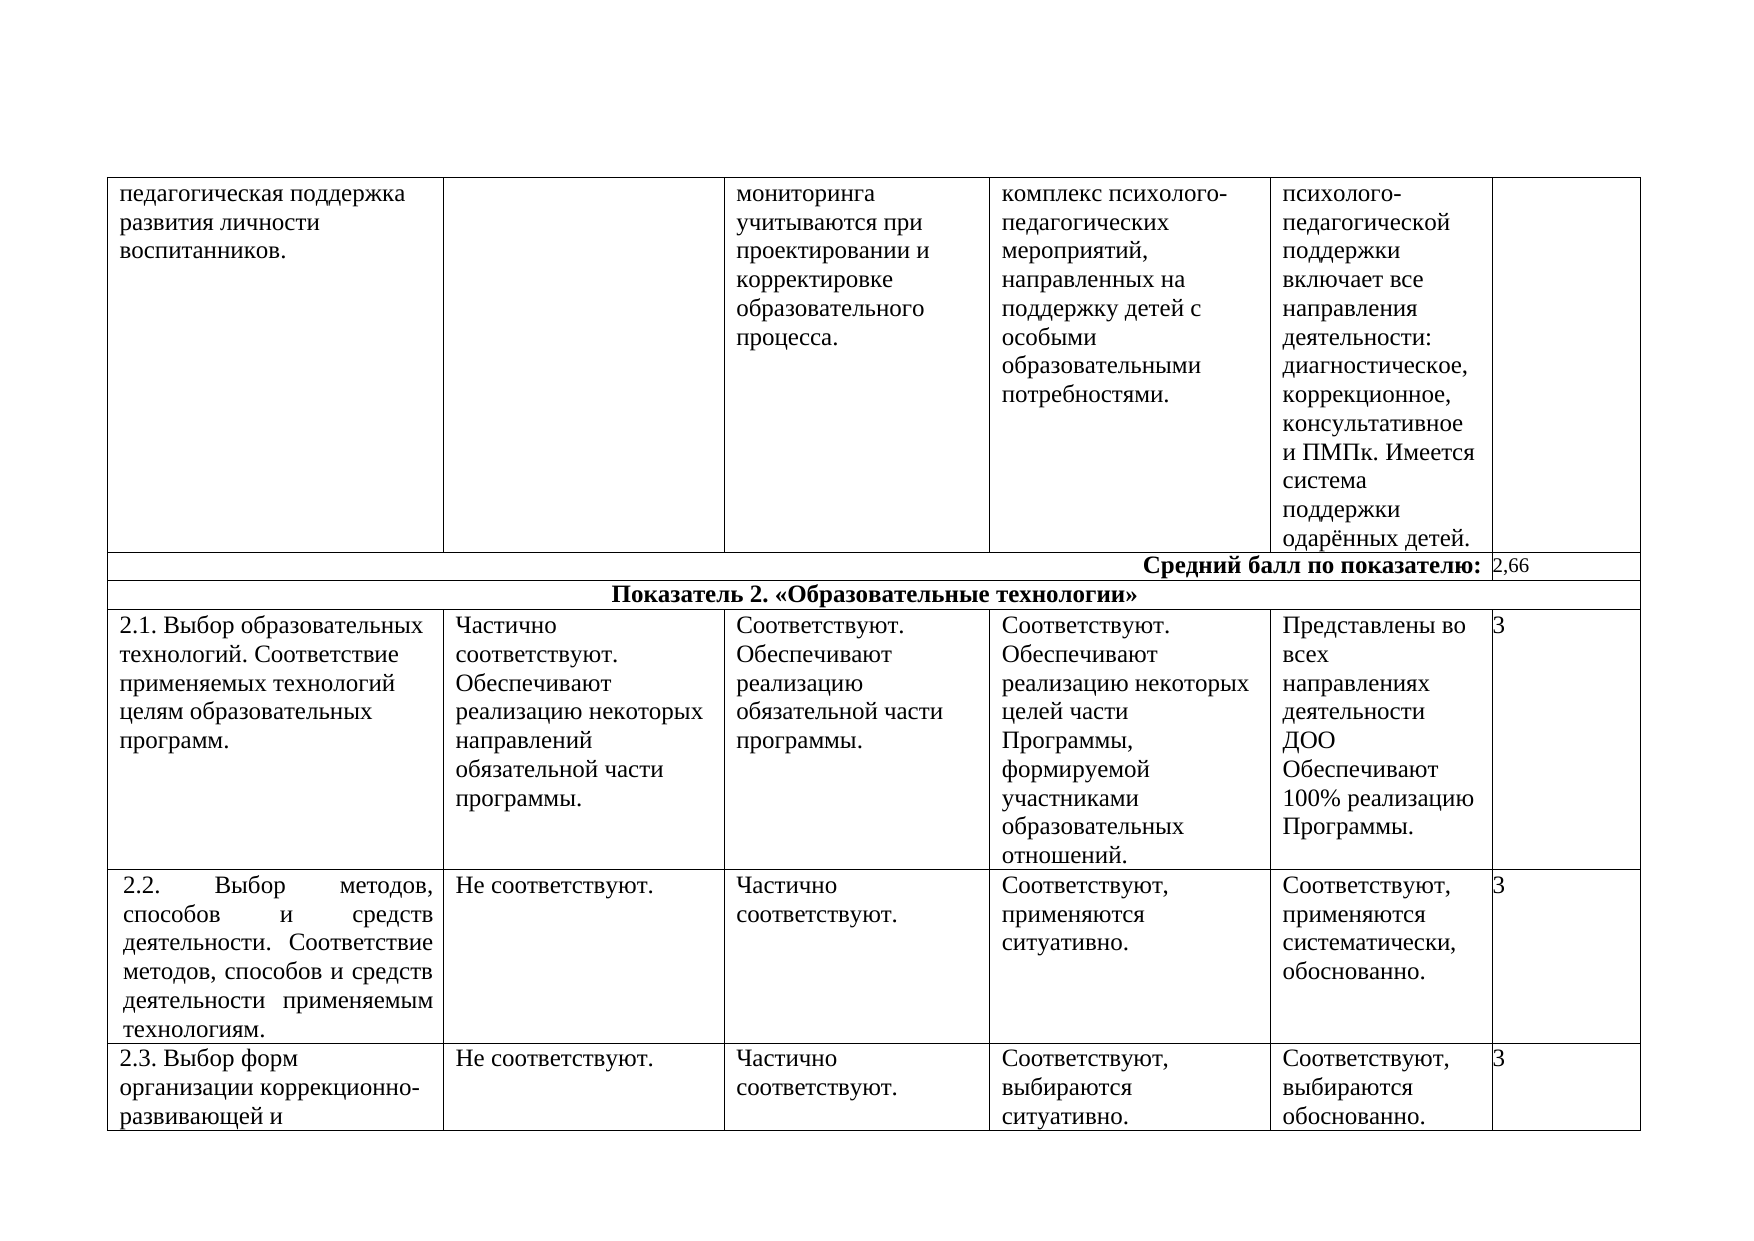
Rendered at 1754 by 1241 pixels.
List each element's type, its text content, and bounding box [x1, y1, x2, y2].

table_cell 3 [1493, 610, 1640, 869]
table_cell Не соответствуют. [444, 870, 724, 1042]
table_header [1493, 178, 1640, 552]
table_cell Соответствуют. Обеспечивают реализацию некоторых целей части Программы, формируемой участниками образовательных отношений. [990, 610, 1270, 869]
table_cell Соответствуют, применяются ситуативно. [990, 870, 1270, 1042]
table_cell Соответствуют, выбираются ситуативно. [990, 1044, 1270, 1130]
table_cell Соответствуют, выбираются обоснованно. [1271, 1044, 1492, 1130]
table_cell 2.3. Выбор форм организации коррекционно- развивающей и [108, 1044, 443, 1130]
table_cell Частично соответствуют. [725, 1044, 989, 1130]
table_header комплекс психолого- педагогических мероприятий, направленных на поддержку детей с особыми образовательными потребностями. [990, 178, 1270, 552]
table_cell Показатель 2. «Образовательные технологии» [108, 581, 1640, 609]
table_cell 2.1. Выбор образовательных технологий. Соответствие применяемых технологий целям образовательных программ. [108, 610, 443, 869]
table_cell Соответствуют. Обеспечивают реализацию обязательной части программы. [725, 610, 989, 869]
table_cell 3 [1493, 870, 1640, 1042]
table_header педагогическая поддержка развития личности воспитанников. [108, 178, 443, 552]
table_header [444, 178, 724, 552]
table_cell 2,66 [1493, 553, 1640, 580]
table_cell 2.2. Выбор методов, способов и средств деятельности. Соответствие методов, способов и средств деятельности применяемым технологиям. [108, 870, 443, 1042]
table_cell 3 [1493, 1044, 1640, 1130]
table_cell Соответствуют, применяются систематически, обоснованно. [1271, 870, 1492, 1042]
table_header психолого- педагогической поддержки включает все направления деятельности: диагностическое, коррекционное, консультативное и ПМПк. Имеется система поддержки одарённых детей. [1271, 178, 1492, 552]
table_cell Частично соответствуют. [725, 870, 989, 1042]
table_header мониторинга учитываются при проектировании и корректировке образовательного процесса. [725, 178, 989, 552]
table_cell Представлены во всех направлениях деятельности ДОО Обеспечивают 100% реализацию Программы. [1271, 610, 1492, 869]
table_cell Не соответствуют. [444, 1044, 724, 1130]
table_cell Средний балл по показателю: [108, 553, 1492, 580]
table_cell Частично соответствуют. Обеспечивают реализацию некоторых направлений обязательной части программы. [444, 610, 724, 869]
